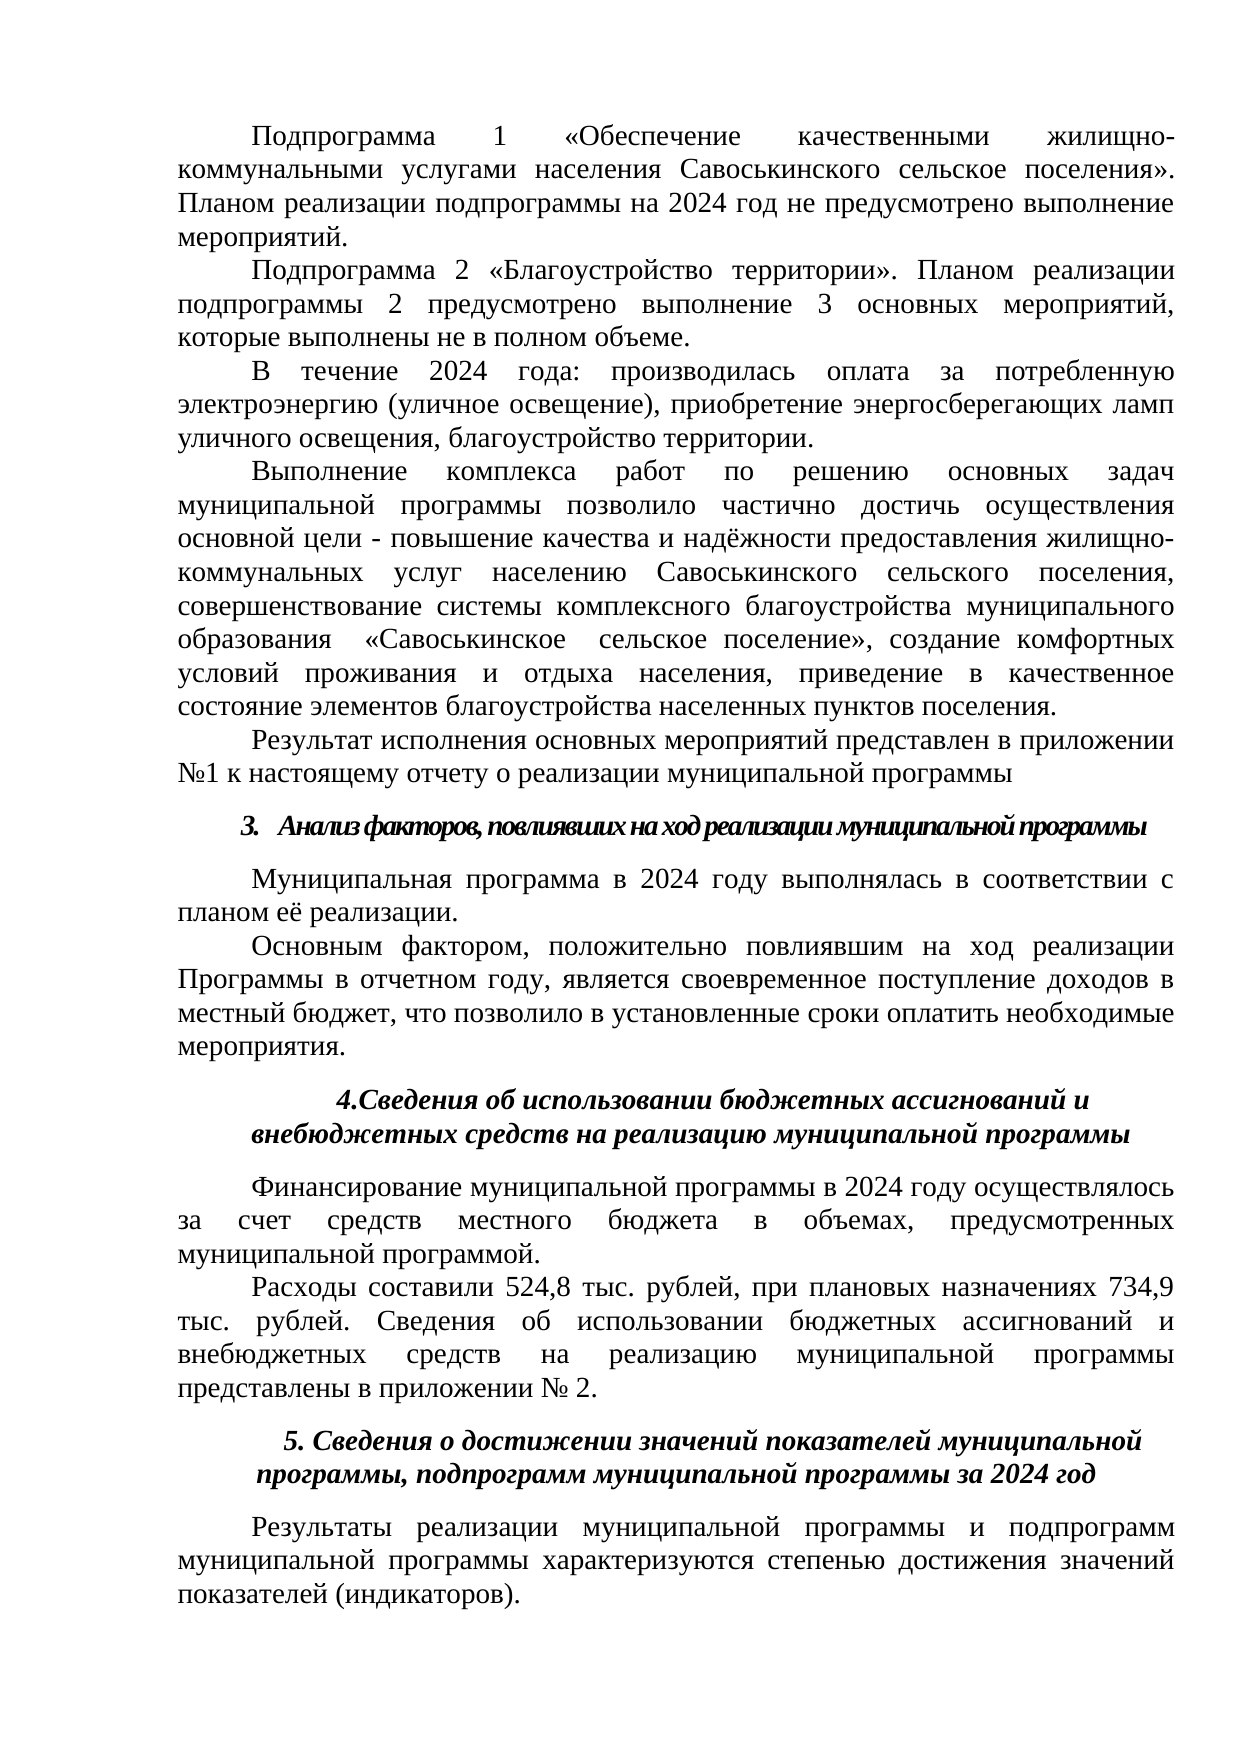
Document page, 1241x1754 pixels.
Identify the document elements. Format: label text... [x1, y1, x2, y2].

text 4.Сведения об использовании бюджетных ассигнований и [177, 1082, 1175, 1116]
text Муниципальная программа в 2024 году выполнялась в соответствии с планом её реализации. [177, 861, 1175, 928]
list Анализ факторов, повлиявших на ход реализации муниципальной программы [215, 808, 1175, 842]
text Выполнение комплекса работ по решению основных задач муниципальной программы позволило частично достичь осуществления основной цели - повышение качества и надёжности предоставления жилищно-коммунальных услуг населению Савоськинского сельского поселения, совершенствование системы комплексного благоустройства муниципального образования «Савоськинское сельское поселение», создание комфортных условий проживания и отдыха населения, приведение в качественное состояние элементов благоустройства населенных пунктов поселения. [177, 453, 1175, 722]
text Результат исполнения основных мероприятий представлен в приложении №1 к настоящему отчету о реализации муниципальной программы [177, 722, 1175, 789]
text Финансирование муниципальной программы в 2024 году осуществлялось за счет средств местного бюджета в объемах, предусмотренных муниципальной программой. [177, 1169, 1175, 1269]
text Расходы составили 524,8 тыс. рублей, при плановых назначениях 734,9 тыс. рублей. Сведения об использовании бюджетных ассигнований и внебюджетных средств на реализацию муниципальной программы представлены в приложении № 2. [177, 1269, 1175, 1403]
text Основным фактором, положительно повлиявшим на ход реализации Программы в отчетном году, является своевременное поступление доходов в местный бюджет, что позволило в установленные сроки оплатить необходимые мероприятия. [177, 928, 1175, 1062]
text внебюджетных средств на реализацию муниципальной программы [177, 1116, 1175, 1149]
text Подпрограмма 2 «Благоустройство территории». Планом реализации подпрограммы 2 предусмотрено выполнение 3 основных мероприятий, которые выполнены не в полном объеме. [177, 252, 1175, 353]
text 5. Сведения о достижении значений показателей муниципальной программы, подпрограмм муниципальной программы за 2024 год [177, 1423, 1175, 1490]
text Подпрограмма 1 «Обеспечение качественными жилищно-коммунальными услугами населения Савоськинского сельское поселения». Планом реализации подпрограммы на 2024 год не предусмотрено выполнение мероприятий. [177, 118, 1175, 252]
text Результаты реализации муниципальной программы и подпрограмм муниципальной программы характеризуются степенью достижения значений показателей (индикаторов). [177, 1509, 1175, 1609]
text В течение 2024 года: производилась оплата за потребленную электроэнергию (уличное освещение), приобретение энергосберегающих ламп уличного освещения, благоустройство территории. [177, 353, 1175, 453]
